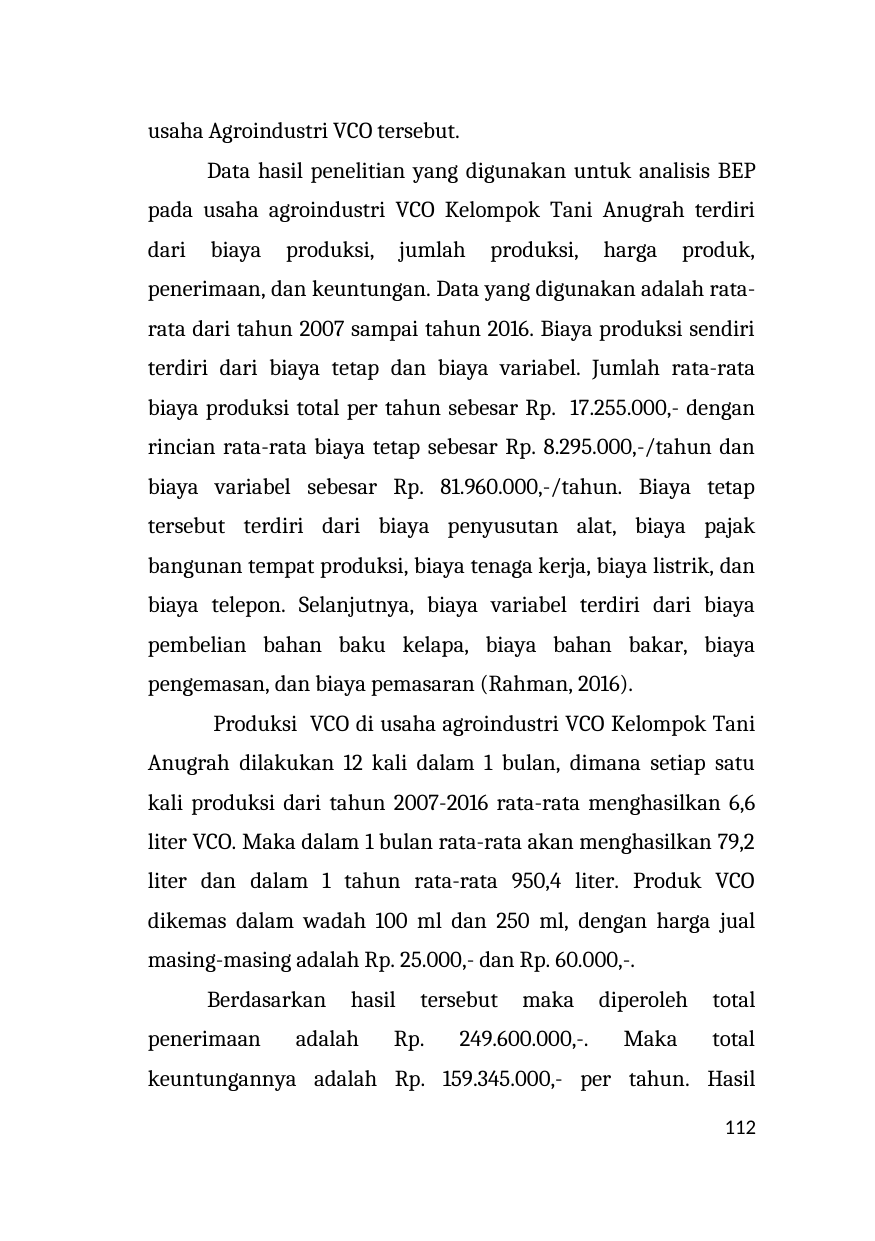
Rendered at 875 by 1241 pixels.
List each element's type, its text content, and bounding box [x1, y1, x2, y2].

text Data hasil penelitian yang digunakan untuk analisis BEP pada usaha agroindustri VCO Kelompok Tani Anugrah terdiri dari biaya produksi, jumlah produksi, harga produk, penerimaan, dan keuntungan. Data yang digunakan adalah rata-rata dari tahun 2007 sampai tahun 2016. Biaya produksi sendiri terdiri dari biaya tetap dan biaya variabel. Jumlah rata-rata biaya produksi total per tahun sebesar Rp. 17.255.000,- dengan rincian rata-rata biaya tetap sebesar Rp. 8.295.000,-/tahun dan biaya variabel sebesar Rp. 81.960.000,-/tahun. Biaya tetap tersebut terdiri dari biaya penyusutan alat, biaya pajak bangunan tempat produksi, biaya tenaga kerja, biaya listrik, dan biaya telepon. Selanjutnya, biaya variabel terdiri dari biaya pembelian bahan baku kelapa, biaya bahan bakar, biaya pengemasan, dan biaya pemasaran (Rahman, 2016). [148, 158, 756, 697]
text Produksi VCO di usaha agroindustri VCO Kelompok Tani Anugrah dilakukan 12 kali dalam 1 bulan, dimana setiap satu kali produksi dari tahun 2007-2016 rata-rata menghasilkan 6,6 liter VCO. Maka dalam 1 bulan rata-rata akan menghasilkan 79,2 liter dan dalam 1 tahun rata-rata 950,4 liter. Produk VCO dikemas dalam wadah 100 ml dan 250 ml, dengan harga jual masing-masing adalah Rp. 25.000,- dan Rp. 60.000,-. [148, 710, 756, 973]
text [148, 987, 756, 1092]
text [148, 118, 756, 144]
